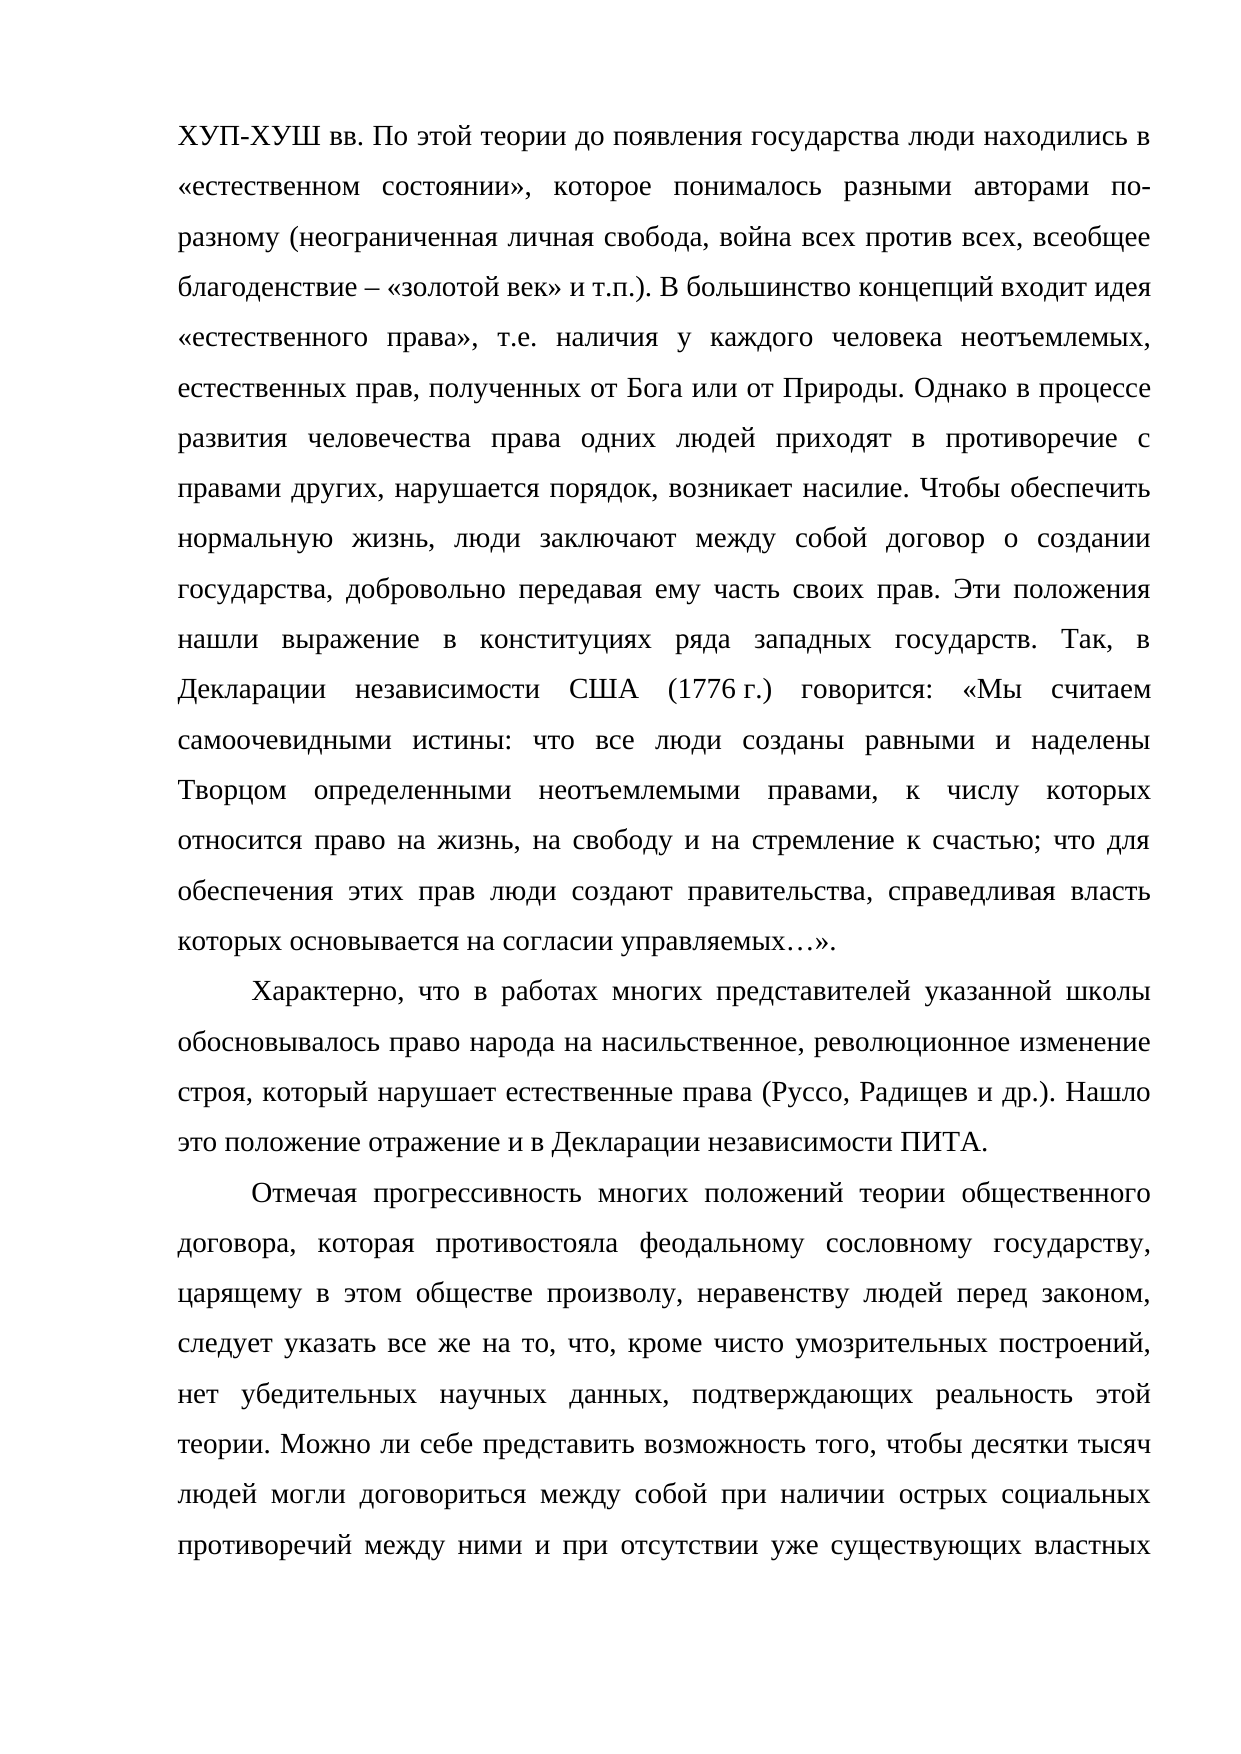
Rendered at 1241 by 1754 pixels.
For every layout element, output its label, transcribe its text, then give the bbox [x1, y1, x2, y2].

text Характерно, что в работах многих представителей указанной школы обосновывалось право народа на насильственное, революционное изменение строя, который нарушает естественные права (Руссо, Радищев и др.). Нашло это положение отражение и в Декларации независимости ПИТА. [177, 973, 1152, 1158]
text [177, 118, 1152, 957]
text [177, 1175, 1152, 1560]
